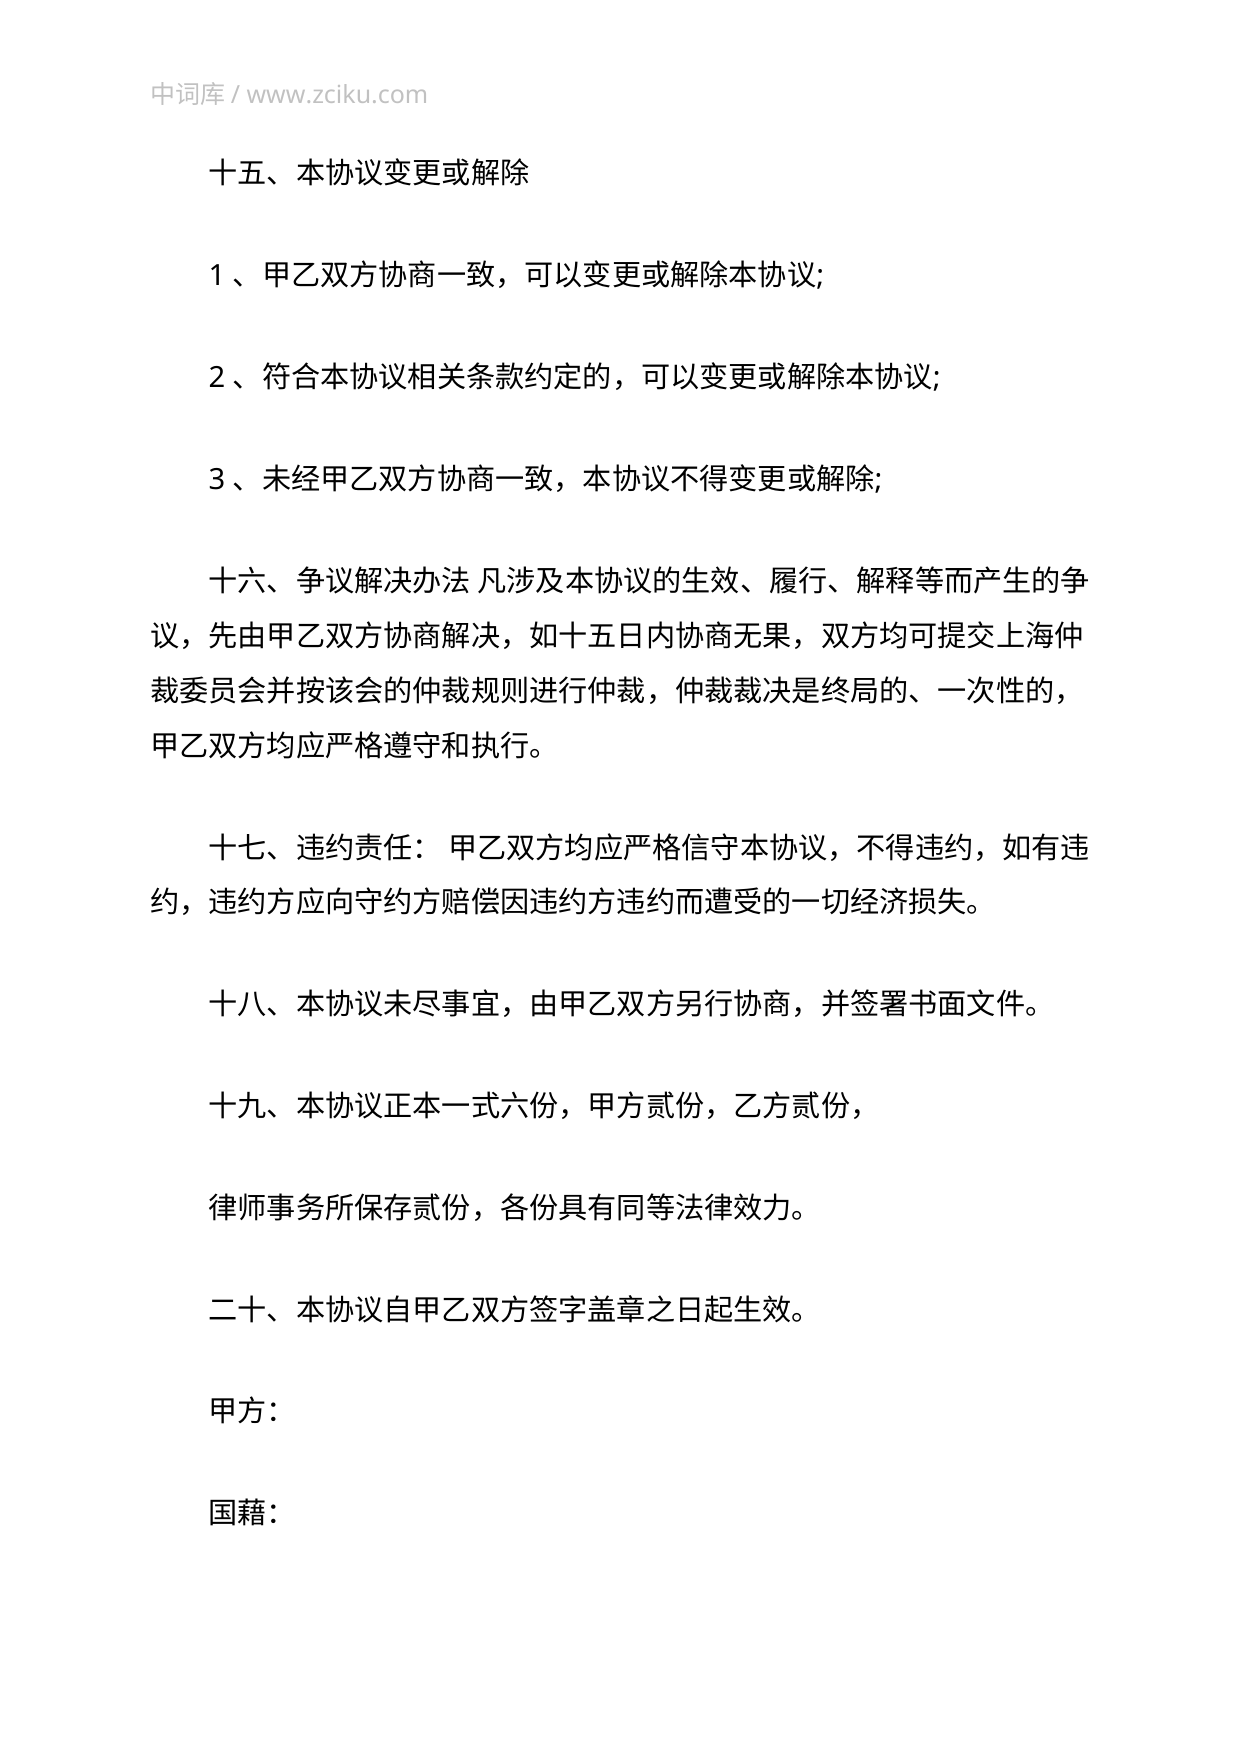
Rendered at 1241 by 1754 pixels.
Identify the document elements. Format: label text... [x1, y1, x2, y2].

text 律师事务所保存贰份，各份具有同等法律效力。 [150, 1184, 1090, 1227]
text 国藉： [150, 1490, 1090, 1532]
text 十七、违约责任： 甲乙双方均应严格信守本协议，不得违约，如有违约，违约方应向守约方赔偿因违约方违约而遭受的一切经济损失。 [150, 824, 1090, 921]
text 1 、甲乙双方协商一致，可以变更或解除本协议; [150, 252, 1090, 294]
text 十五、本协议变更或解除 [150, 150, 1090, 192]
text 十八、本协议未尽事宜，由甲乙双方另行协商，并签署书面文件。 [150, 981, 1090, 1023]
text 二十、本协议自甲乙双方签字盖章之日起生效。 [150, 1286, 1090, 1328]
text 3 、未经甲乙双方协商一致，本协议不得变更或解除; [150, 456, 1090, 498]
text 甲方： [150, 1388, 1090, 1430]
text 十六、争议解决办法 凡涉及本协议的生效、履行、解释等而产生的争议，先由甲乙双方协商解决，如十五日内协商无果，双方均可提交上海仲裁委员会并按该会的仲裁规则进行仲裁，仲裁裁决是终局的、一次性的，甲乙双方均应严格遵守和执行。 [150, 558, 1090, 765]
text 2 、符合本协议相关条款约定的，可以变更或解除本协议; [150, 354, 1090, 396]
text 十九、本协议正本一式六份，甲方贰份，乙方贰份， [150, 1083, 1090, 1125]
